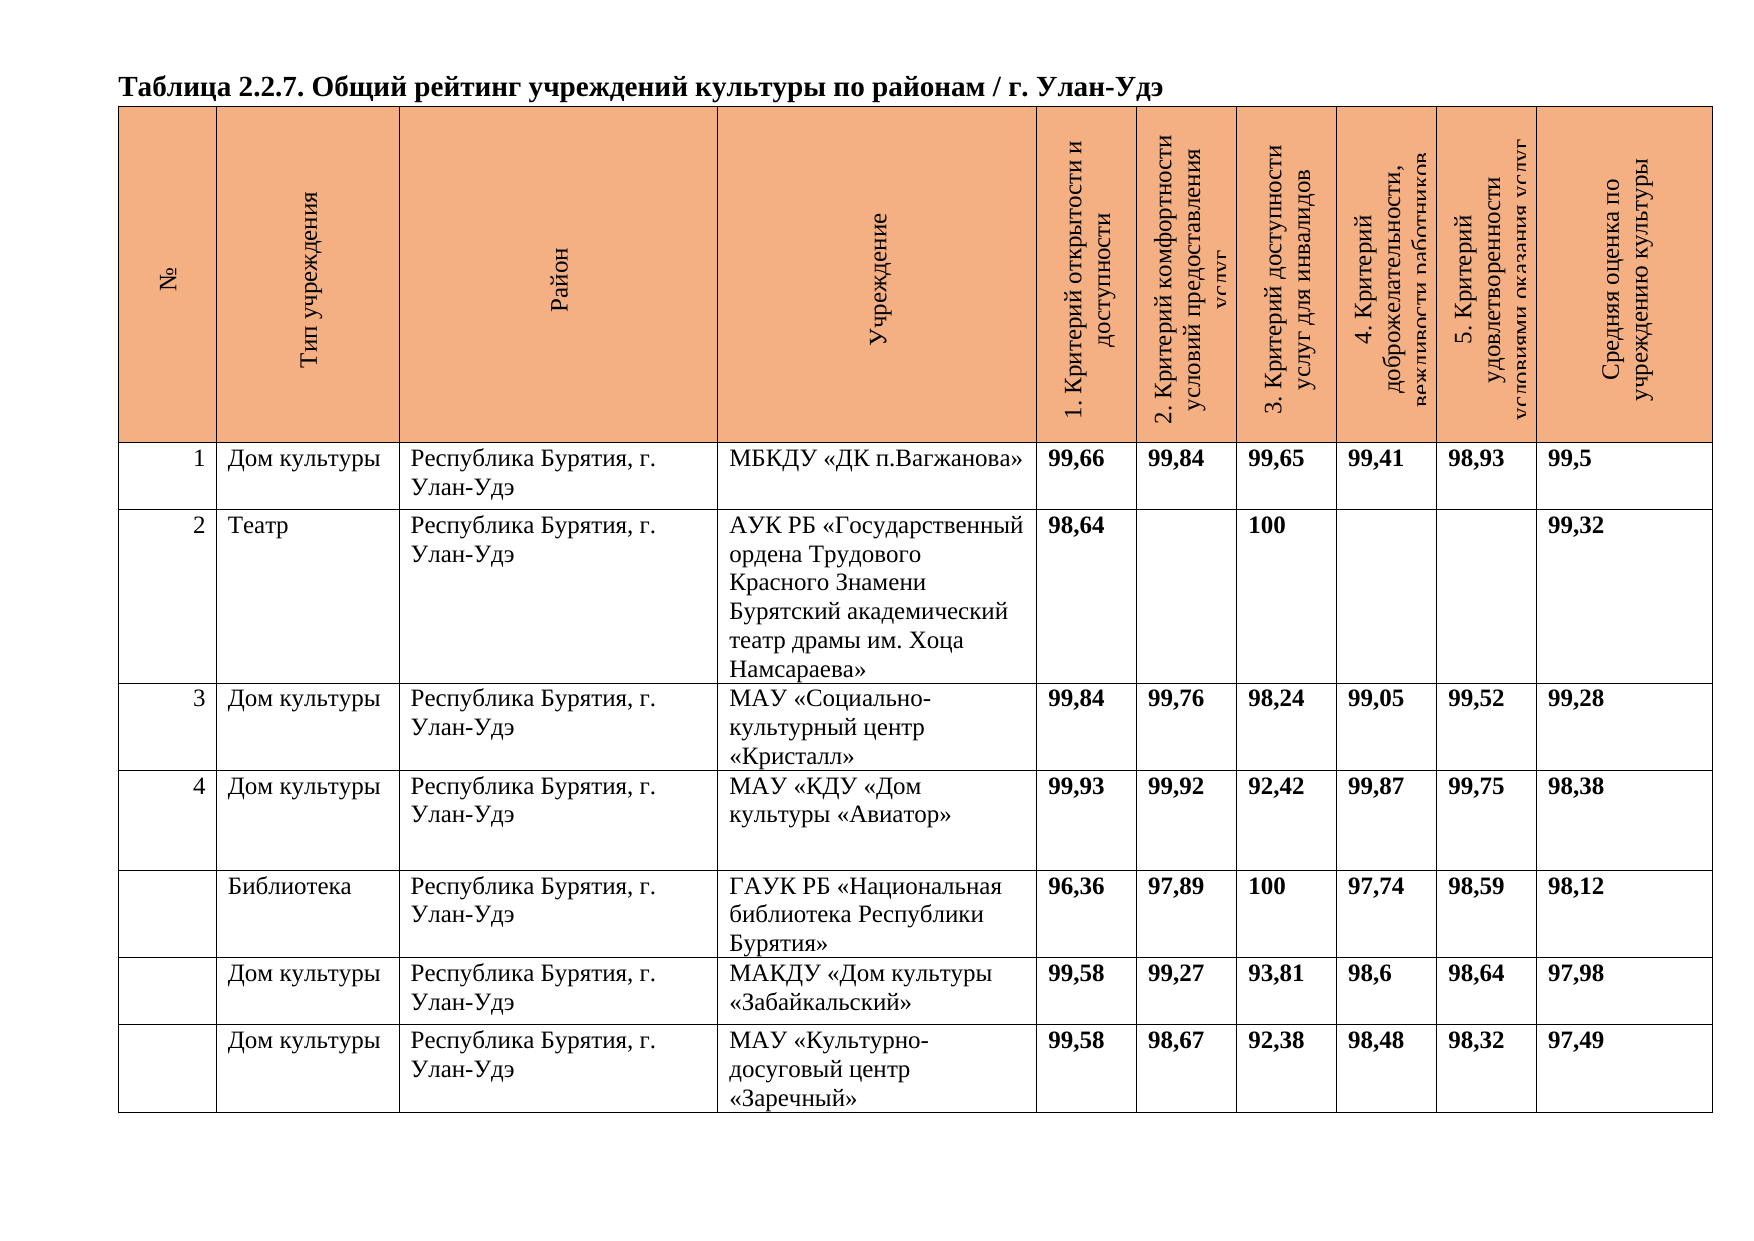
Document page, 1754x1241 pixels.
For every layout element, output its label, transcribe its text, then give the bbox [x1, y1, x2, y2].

table_cell 98,59 [1437, 871, 1536, 957]
table_cell 97,98 [1537, 958, 1712, 1024]
table_cell 97,49 [1537, 1025, 1712, 1112]
table_cell [1137, 510, 1236, 682]
table_cell 3 [119, 684, 216, 770]
table_cell 98,32 [1437, 1025, 1536, 1112]
table_cell ГАУК РБ «Национальная библиотека Республики Бурятия» [718, 871, 1036, 957]
table_cell 92,42 [1237, 771, 1336, 870]
table_cell МАУ «КДУ «Дом культуры «Авиатор» [718, 771, 1036, 870]
table_cell 99,84 [1037, 684, 1136, 770]
table_cell 96,36 [1037, 871, 1136, 957]
table_cell 99,66 [1037, 443, 1136, 509]
table_cell 99,52 [1437, 684, 1536, 770]
table_cell [1437, 510, 1536, 682]
table_cell 98,64 [1037, 510, 1136, 682]
table_cell 92,38 [1237, 1025, 1336, 1112]
table_cell [119, 871, 216, 957]
table_cell Библиотека [217, 871, 399, 957]
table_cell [400, 1025, 717, 1112]
table_cell 99,93 [1037, 771, 1136, 870]
table_cell 93,81 [1237, 958, 1336, 1024]
table_cell 99,65 [1237, 443, 1336, 509]
table_cell МАУ «Культурно-досуговый центр «Заречный» [718, 1025, 1036, 1112]
table_header Район [400, 107, 717, 442]
table_cell Дом культуры [217, 771, 399, 870]
table_cell 97,74 [1337, 871, 1436, 957]
table_cell Республика Бурятия, г. Улан-Удэ [400, 958, 717, 1024]
text Таблица 2.2.7. Общий рейтинг учреждений культуры по районам / г. Улан-Удэ [118, 69, 1636, 103]
table_cell 99,32 [1537, 510, 1712, 682]
table_cell Республика Бурятия, г. Улан-Удэ [400, 771, 717, 870]
table_cell 99,28 [1537, 684, 1712, 770]
table_cell 98,24 [1237, 684, 1336, 770]
table_cell 99,76 [1137, 684, 1236, 770]
table_header 1. Критерий открытости и доступности [1037, 107, 1136, 442]
table_cell 98,38 [1537, 771, 1712, 870]
table_cell 99,58 [1037, 1025, 1136, 1112]
table_cell [1337, 510, 1436, 682]
table_cell Дом культуры [217, 1025, 399, 1112]
table_cell 2 [119, 510, 216, 682]
table_cell Театр [217, 510, 399, 682]
table_cell 98,6 [1337, 958, 1436, 1024]
table_cell Дом культуры [217, 443, 399, 509]
table_cell 98,67 [1137, 1025, 1236, 1112]
table_cell 99,27 [1137, 958, 1236, 1024]
table_cell 100 [1237, 510, 1336, 682]
table_cell 4 [119, 771, 216, 870]
table_cell Республика Бурятия, г. Улан-Удэ [400, 443, 717, 509]
table_header № [119, 107, 216, 442]
table_header 2. Критерий комфортности условий предоставления услуг [1137, 107, 1236, 442]
table_header Средняя оценка по учреждению культуры [1537, 107, 1712, 442]
table_cell 98,12 [1537, 871, 1712, 957]
table_cell АУК РБ «Государственный ордена Трудового Красного Знамени Бурятский академический театр драмы им. Хоца Намсараева» [718, 510, 1036, 682]
table_cell 97,89 [1137, 871, 1236, 957]
table_cell Республика Бурятия, г. Улан-Удэ [400, 510, 717, 682]
table_cell Республика Бурятия, г. Улан-Удэ [400, 684, 717, 770]
table_cell [119, 958, 216, 1024]
table_header Тип учреждения [217, 107, 399, 442]
table_cell 99,58 [1037, 958, 1136, 1024]
table_header 3. Критерий доступности услуг для инвалидов [1237, 107, 1336, 442]
table_cell 99,84 [1137, 443, 1236, 509]
table_cell 98,48 [1337, 1025, 1436, 1112]
table_header 5. Критерий удовлетворенности условиями оказания услуг [1437, 107, 1536, 442]
table_cell [119, 1025, 216, 1112]
table_cell Дом культуры [217, 958, 399, 1024]
table_cell МБКДУ «ДК п.Вагжанова» [718, 443, 1036, 509]
table_cell 99,41 [1337, 443, 1436, 509]
table_header Учреждение [718, 107, 1036, 442]
table_header 4. Критерий доброжелательности, вежливости работников организаций [1337, 107, 1436, 442]
table_cell 98,93 [1437, 443, 1536, 509]
table_cell Республика Бурятия, г. Улан-Удэ [400, 871, 717, 957]
table_cell 99,92 [1137, 771, 1236, 870]
table_cell 99,87 [1337, 771, 1436, 870]
table_cell 99,75 [1437, 771, 1536, 870]
table_cell МАУ «Социально-культурный центр «Кристалл» [718, 684, 1036, 770]
table_cell 99,05 [1337, 684, 1436, 770]
table_cell 1 [119, 443, 216, 509]
table_cell 100 [1237, 871, 1336, 957]
table_cell 98,64 [1437, 958, 1536, 1024]
table_cell 99,5 [1537, 443, 1712, 509]
table_cell Дом культуры [217, 684, 399, 770]
table_cell МАКДУ «Дом культуры «Забайкальский» [718, 958, 1036, 1024]
